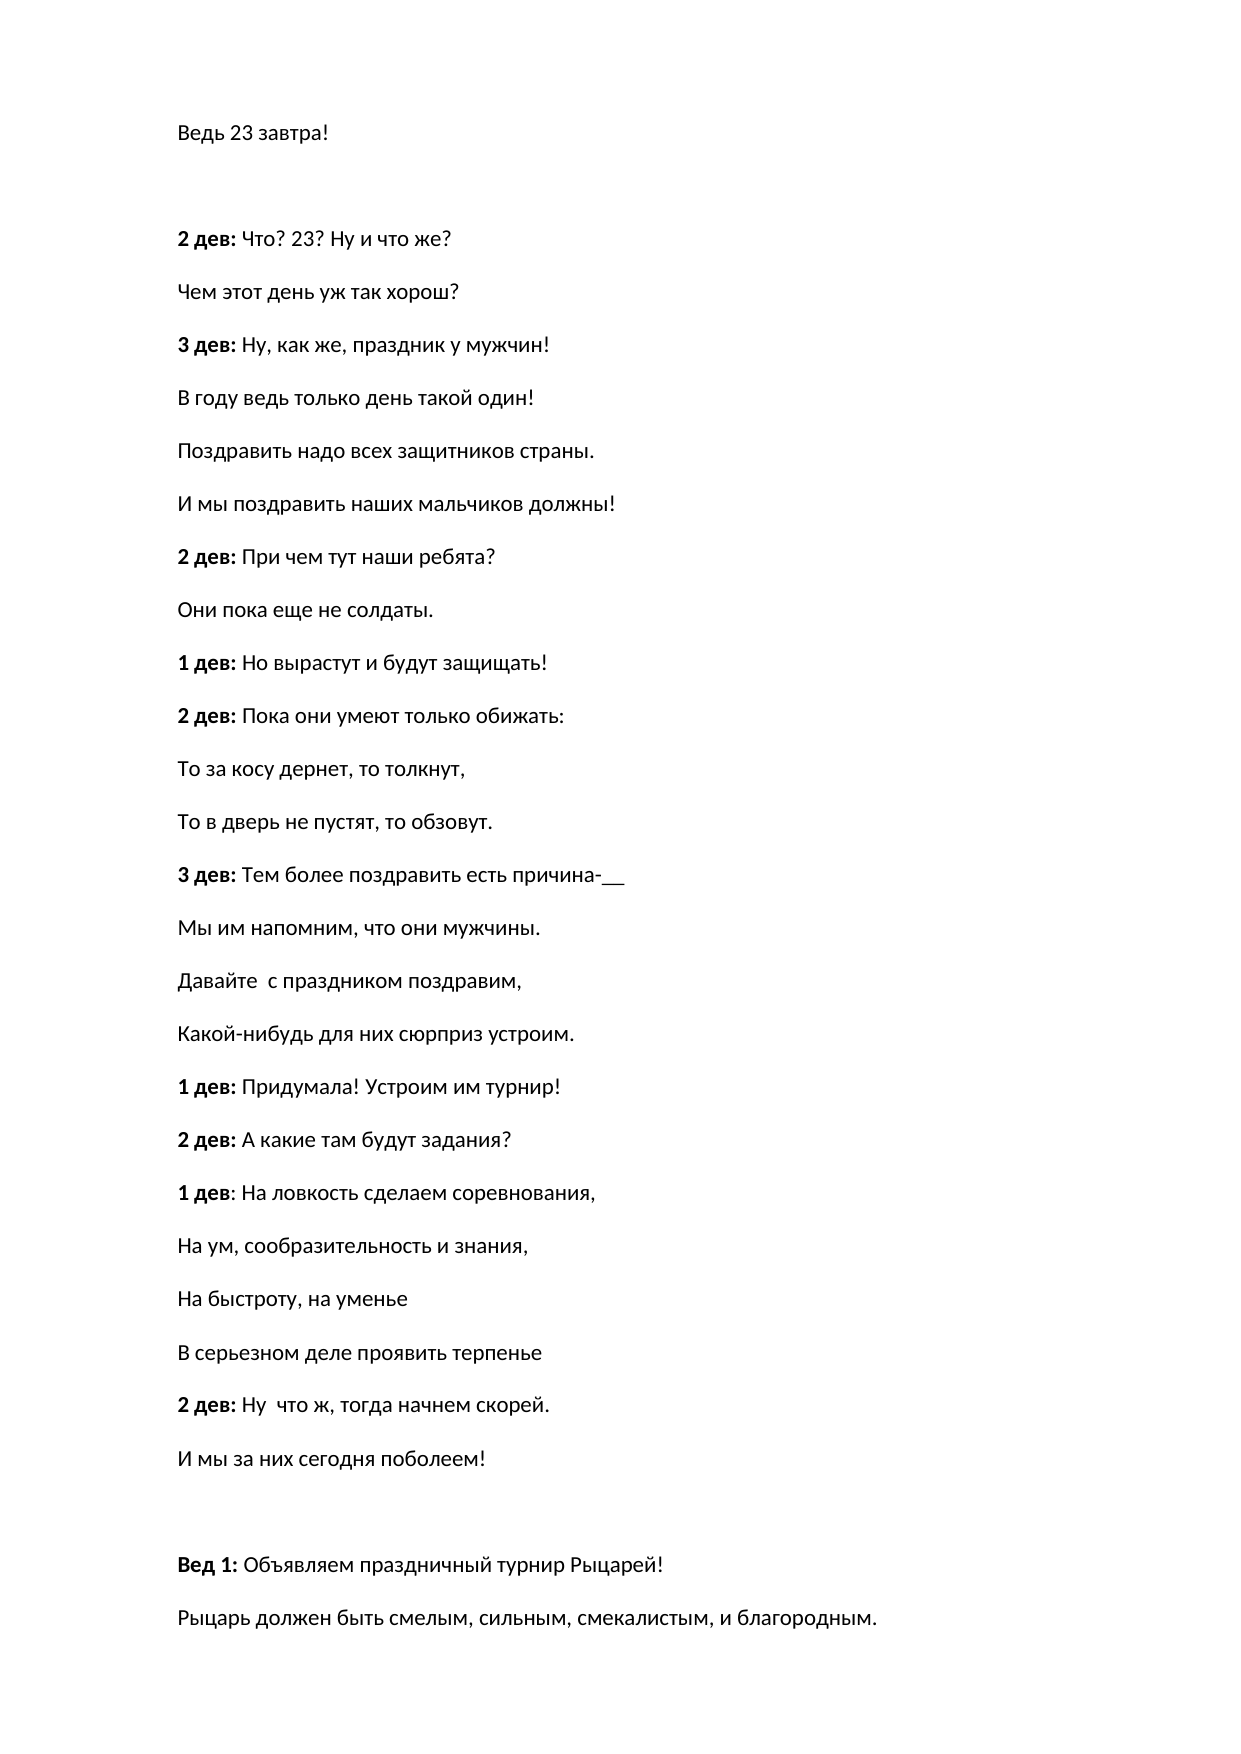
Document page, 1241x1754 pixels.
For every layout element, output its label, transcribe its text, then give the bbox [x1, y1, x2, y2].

text Мы им напомним, что они мужчины. [177, 913, 1152, 941]
text И мы за них сегодня поболеем! [177, 1444, 1152, 1472]
text В году ведь только день такой один! [177, 383, 1152, 411]
text 1 дев: Придумала! Устроим им турнир! [177, 1072, 1152, 1101]
text 2 дев: Что? 23? Ну и что же? [177, 224, 1152, 252]
text 1 дев: На ловкость сделаем соревнования, [177, 1178, 1152, 1207]
text На быстроту, на уменье [177, 1284, 1152, 1313]
text 2 дев: А какие там будут задания? [177, 1126, 1152, 1153]
text Они пока еще не солдаты. [177, 595, 1152, 623]
text Ведь 23 завтра! [177, 118, 1152, 146]
text Поздравить надо всех защитников страны. [177, 436, 1152, 464]
text На ум, сообразительность и знания, [177, 1232, 1152, 1259]
text 2 дев: При чем тут наши ребята? [177, 542, 1152, 570]
text Вед 1: Объявляем праздничный турнир Рыцарей! [177, 1550, 1152, 1578]
text Рыцарь должен быть смелым, сильным, смекалистым, и благородным. [177, 1603, 1152, 1631]
text То в дверь не пустят, то обзовут. [177, 807, 1152, 835]
text Чем этот день уж так хорош? [177, 277, 1152, 305]
text Давайте с праздником поздравим, [177, 966, 1152, 994]
text 1 дев: Но вырастут и будут защищать! [177, 648, 1152, 676]
text И мы поздравить наших мальчиков должны! [177, 489, 1152, 517]
text В серьезном деле проявить терпенье [177, 1338, 1152, 1366]
text 3 дев: Ну, как же, праздник у мужчин! [177, 330, 1152, 358]
text 2 дев: Ну что ж, тогда начнем скорей. [177, 1391, 1152, 1419]
text 2 дев: Пока они умеют только обижать: [177, 701, 1152, 729]
text То за косу дернет, то толкнут, [177, 754, 1152, 782]
text 3 дев: Тем более поздравить есть причина-__ [177, 860, 1152, 888]
text Какой-нибудь для них сюрприз устроим. [177, 1019, 1152, 1047]
